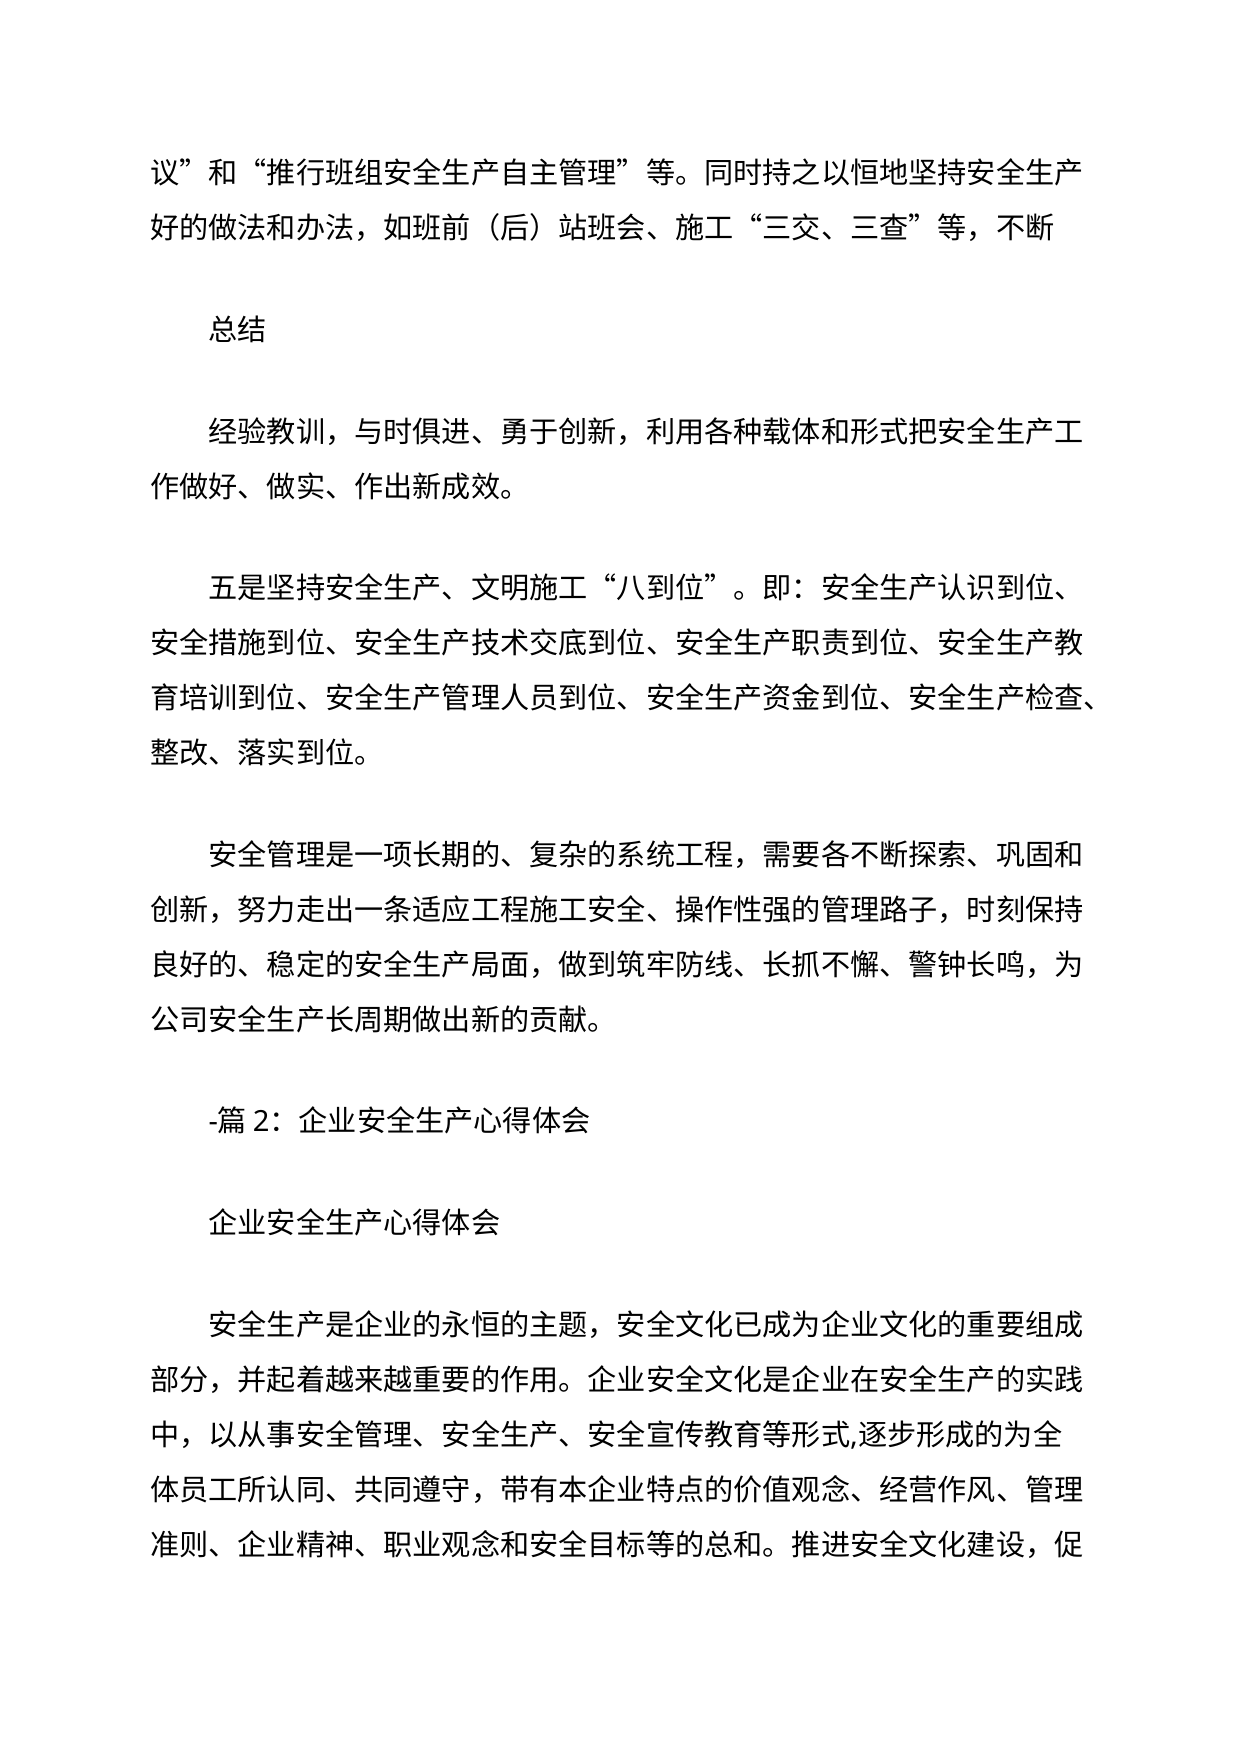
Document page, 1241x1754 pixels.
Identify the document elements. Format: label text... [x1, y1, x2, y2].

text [150, 150, 1090, 247]
text 五是坚持安全生产、文明施工“八到位”。即：安全生产认识到位、安全措施到位、安全生产技术交底到位、安全生产职责到位、安全生产教育培训到位、安全生产管理人员到位、安全生产资金到位、安全生产检查、整改、落实到位。 [150, 565, 1090, 772]
text 安全管理是一项长期的、复杂的系统工程，需要各不断探索、巩固和创新，努力走出一条适应工程施工安全、操作性强的管理路子，时刻保持良好的、稳定的安全生产局面，做到筑牢防线、长抓不懈、警钟长鸣，为公司安全生产长周期做出新的贡献。 [150, 832, 1090, 1038]
text -篇2：企业安全生产心得体会 [150, 1098, 1090, 1140]
text 经验教训，与时俱进、勇于创新，利用各种载体和形式把安全生产工作做好、做实、作出新成效。 [150, 408, 1090, 506]
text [150, 1302, 1090, 1564]
text 总结 [150, 307, 1090, 349]
text 企业安全生产心得体会 [150, 1200, 1090, 1242]
